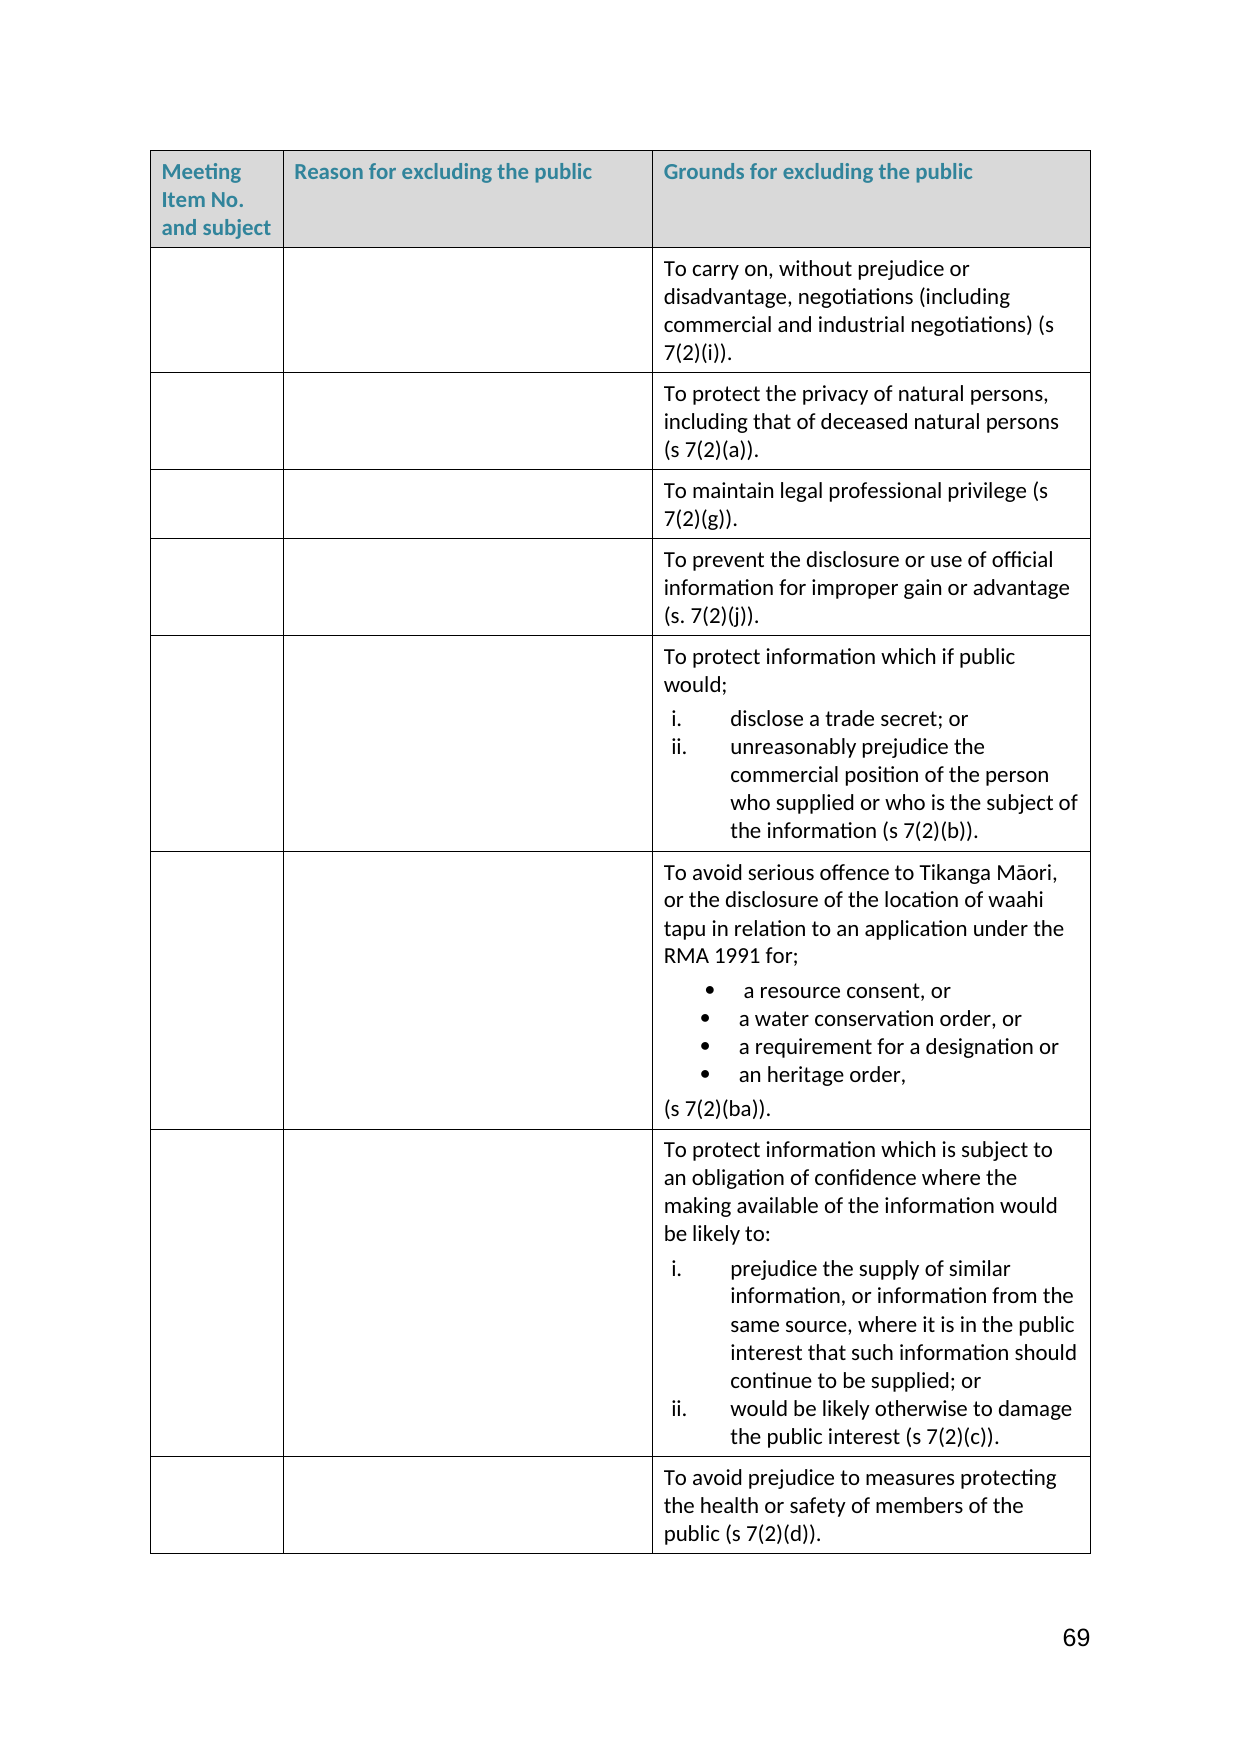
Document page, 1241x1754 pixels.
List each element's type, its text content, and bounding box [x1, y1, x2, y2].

table_header Grounds for excluding the public [653, 151, 1090, 247]
table_cell To avoid prejudice to measures protecting the health or safety of members of the public (s 7(2)(d)). [653, 1457, 1090, 1553]
table_cell [151, 470, 283, 538]
table_cell [284, 470, 652, 538]
table_cell To protect information which if public would; disclose a trade secret; or unreasonably prejudice the commercial position of the person who supplied or who is the subject of the information (s 7(2)(b)). [653, 636, 1090, 851]
table_cell [284, 539, 652, 635]
table_cell [151, 1130, 283, 1456]
table_cell [284, 248, 652, 372]
table_cell [284, 852, 652, 1128]
table_cell [151, 852, 283, 1128]
table_cell [151, 248, 283, 372]
table_cell [284, 373, 652, 469]
table_cell To protect the privacy of natural persons, including that of deceased natural persons (s 7(2)(a)). [653, 373, 1090, 469]
table_cell [151, 1457, 283, 1553]
table_cell To protect information which is subject to an obligation of confidence where the making available of the information would be likely to: prejudice the supply of similar information, or information from the same source, where it is in the public interest that such information should continue to be supplied; or would be likely otherwise to damage the public interest (s 7(2)(c)). [653, 1130, 1090, 1456]
table_header Meeting Item No. and subject [151, 151, 283, 247]
table_cell [151, 373, 283, 469]
table_cell [284, 1130, 652, 1456]
table_header Reason for excluding the public [284, 151, 652, 247]
table_cell To prevent the disclosure or use of official information for improper gain or advantage (s. 7(2)(j)). [653, 539, 1090, 635]
table_cell To avoid serious offence to Tikanga Māori, or the disclosure of the location of waahi tapu in relation to an application under the RMA 1991 for; a resource consent, or a water conservation order, or a requirement for a designation or an heritage order, (s 7(2)(ba)). [653, 852, 1090, 1128]
table_cell [151, 636, 283, 851]
table_cell To maintain legal professional privilege (s 7(2)(g)). [653, 470, 1090, 538]
table_cell [284, 1457, 652, 1553]
table_cell [151, 539, 283, 635]
table_cell To carry on, without prejudice or disadvantage, negotiations (including commercial and industrial negotiations) (s 7(2)(i)). [653, 248, 1090, 372]
table_cell [284, 636, 652, 851]
